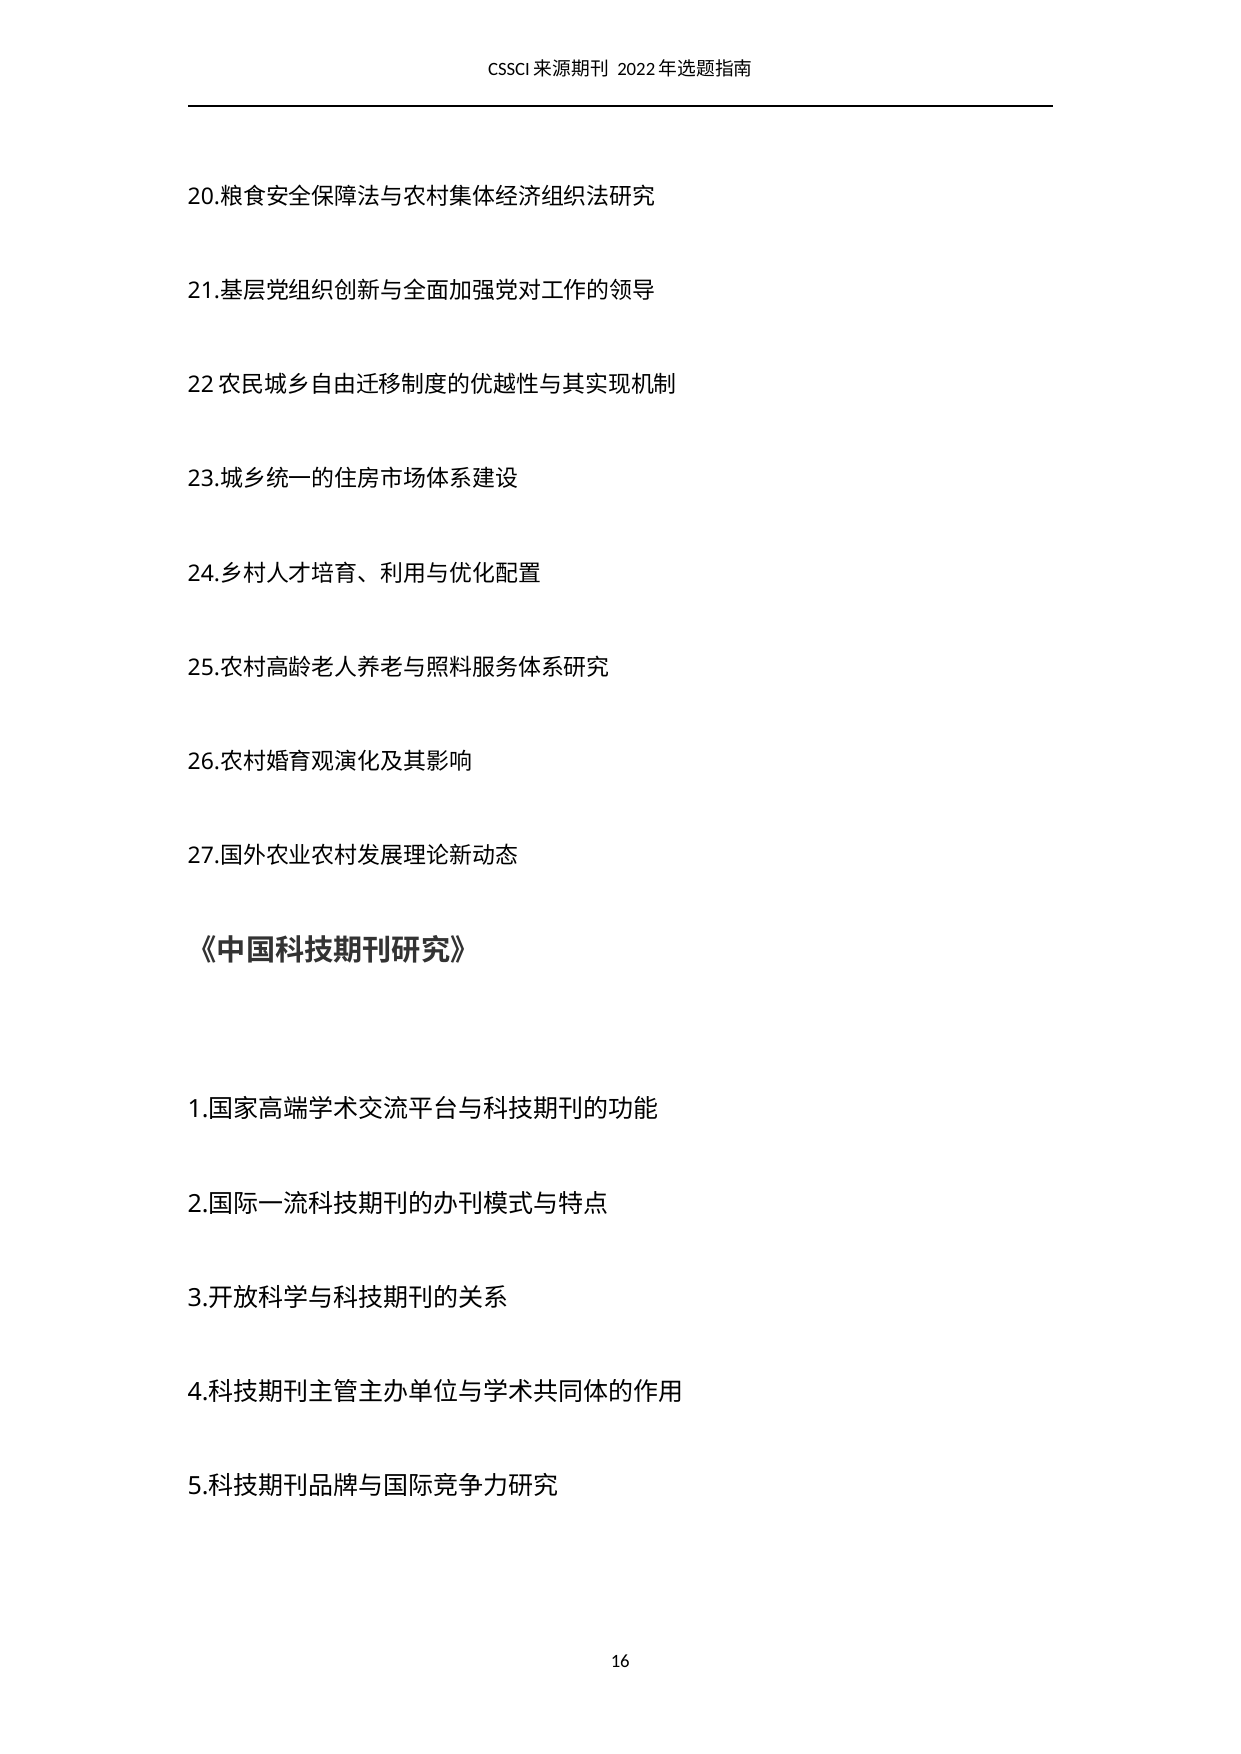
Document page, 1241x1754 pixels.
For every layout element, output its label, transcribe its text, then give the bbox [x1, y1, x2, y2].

text 26.农村婚育观演化及其影响 [187, 727, 1053, 792]
text 20.粮食安全保障法与农村集体经济组织法研究 [187, 162, 1053, 227]
text 23.城乡统一的住房市场体系建设 [187, 444, 1053, 509]
text 27.国外农业农村发展理论新动态 [187, 821, 1053, 886]
text 21.基层党组织创新与全面加强党对工作的领导 [187, 256, 1053, 321]
text 24.乡村人才培育、利用与优化配置 [187, 539, 1053, 604]
text 1.国家高端学术交流平台与科技期刊的功能 [187, 1074, 1053, 1139]
text 2.国际一流科技期刊的办刊模式与特点 [187, 1169, 1053, 1234]
text 3.开放科学与科技期刊的关系 [187, 1263, 1053, 1328]
text 《中国科技期刊研究》 [187, 915, 1053, 980]
text 4.科技期刊主管主办单位与学术共同体的作用 [187, 1357, 1053, 1422]
text 22农民城乡自由迁移制度的优越性与其实现机制 [187, 350, 1053, 415]
text 25.农村高龄老人养老与照料服务体系研究 [187, 633, 1053, 698]
text 5.科技期刊品牌与国际竞争力研究 [187, 1451, 1053, 1516]
